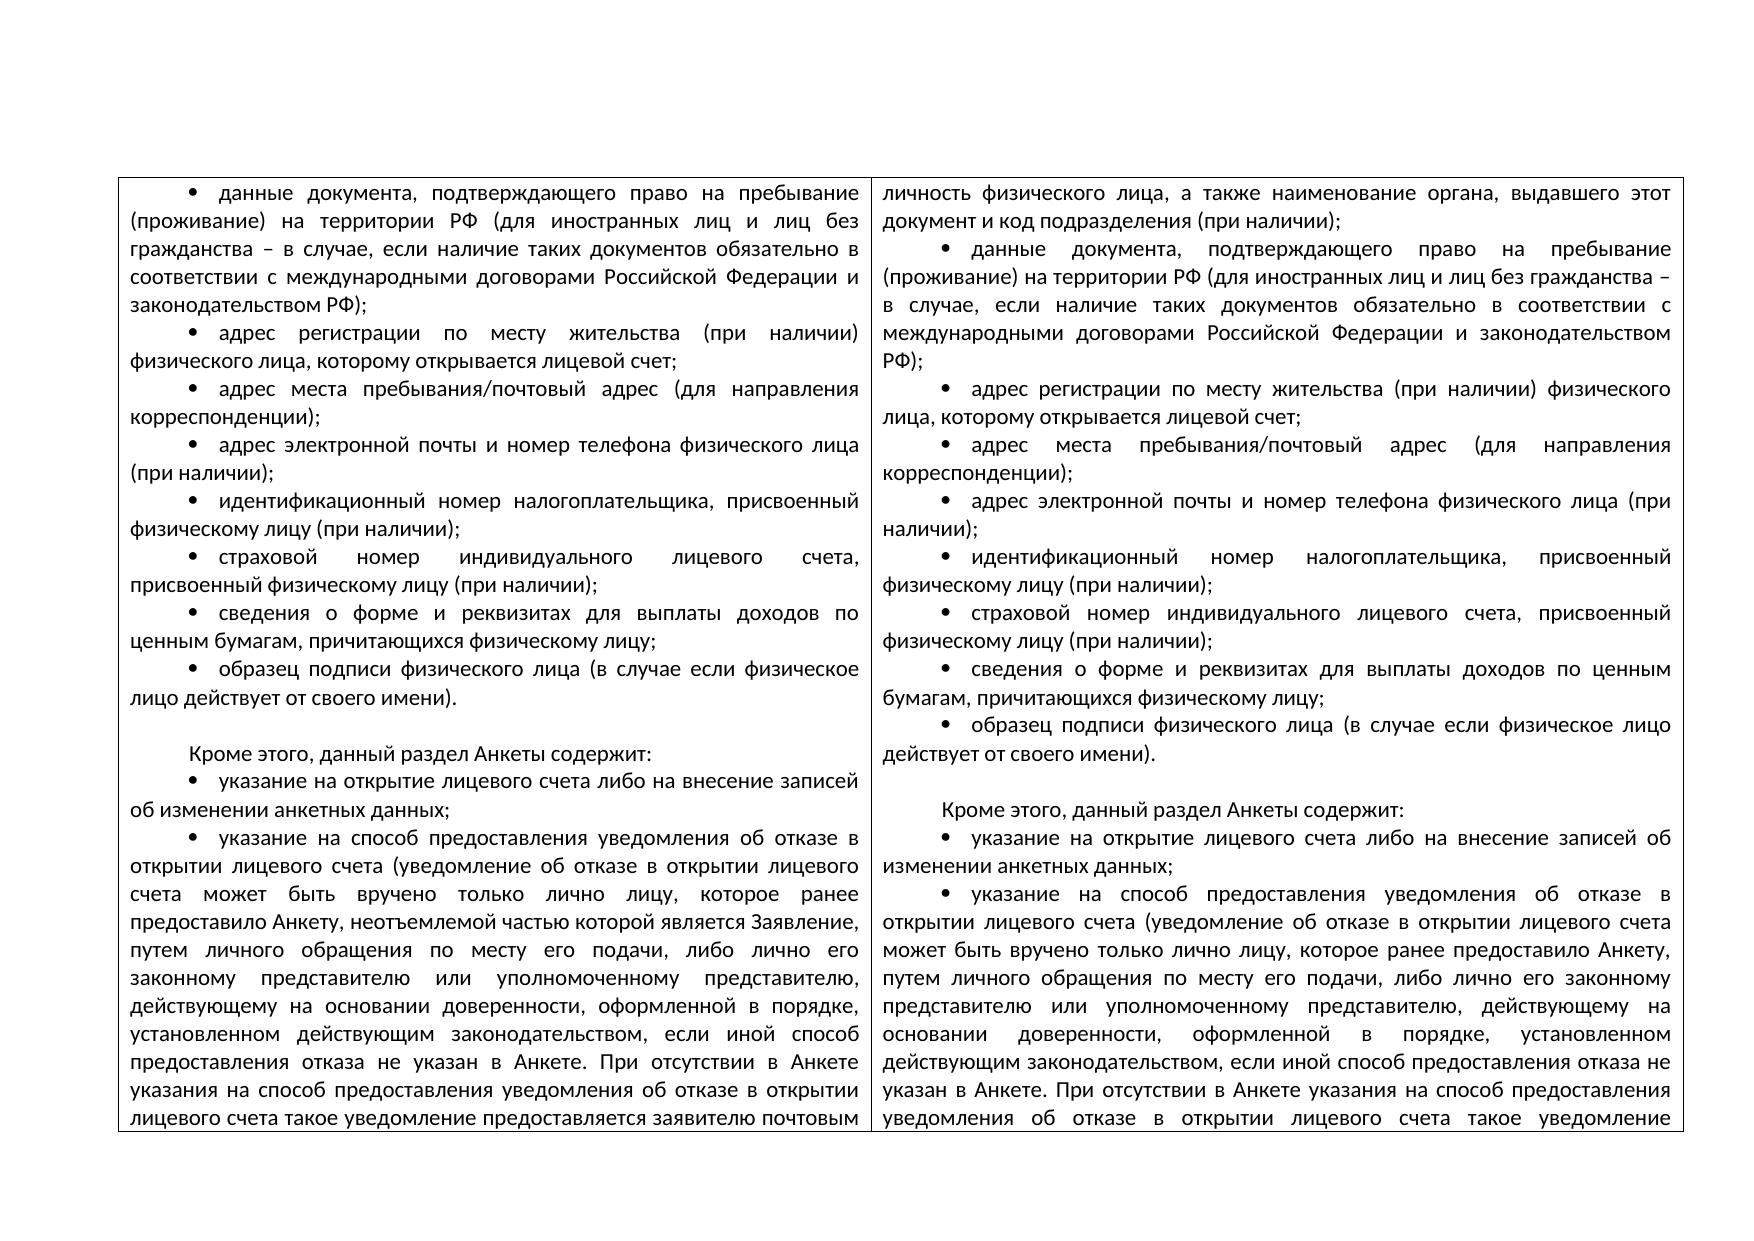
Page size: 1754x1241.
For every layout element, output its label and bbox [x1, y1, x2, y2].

table_cell [119, 178, 871, 1131]
table_cell [872, 178, 1683, 1131]
